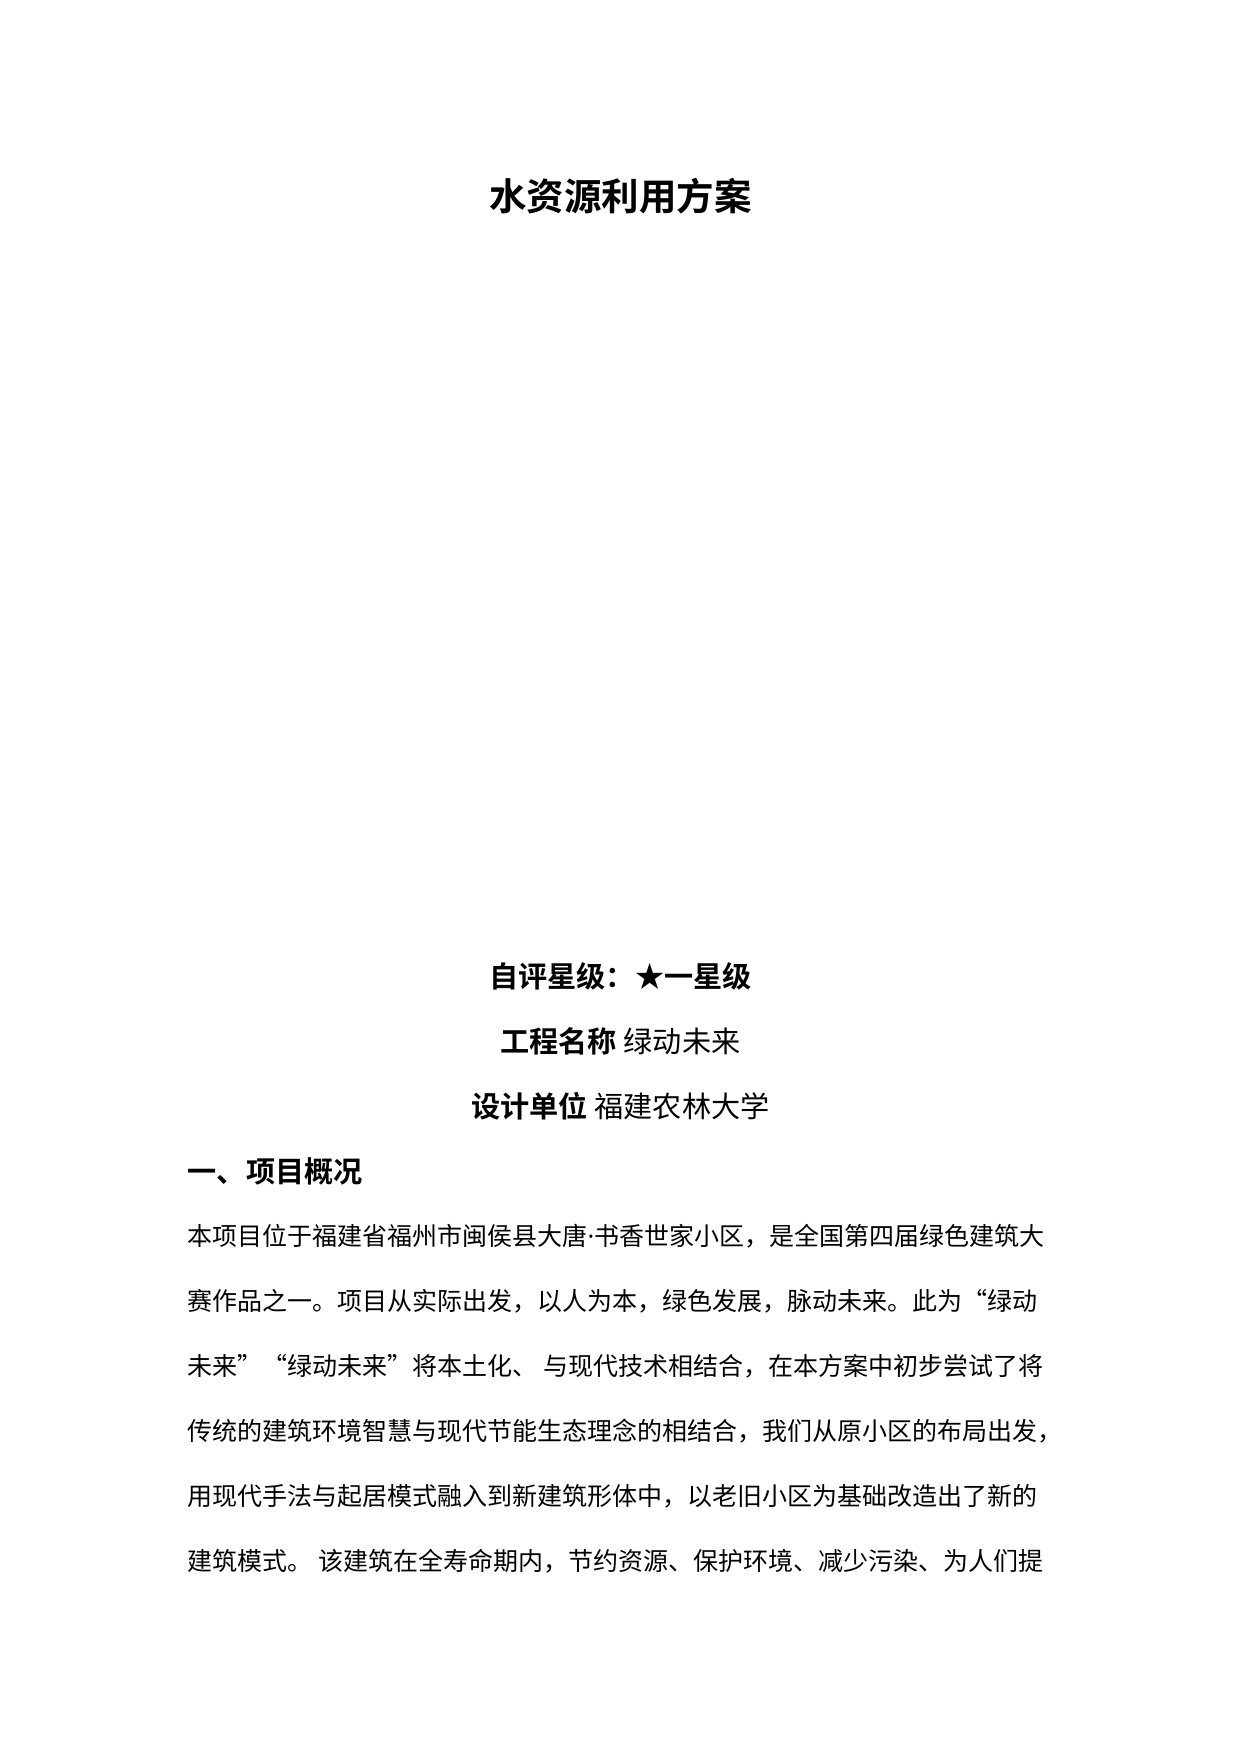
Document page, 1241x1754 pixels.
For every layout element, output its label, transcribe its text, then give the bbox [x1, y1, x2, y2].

text 自评星级：★一星级 [187, 942, 1053, 1007]
text 水资源利用方案 [187, 162, 1053, 227]
text 设计单位 福建农林大学 [187, 1072, 1053, 1137]
text 工程名称 绿动未来 [187, 1007, 1053, 1072]
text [187, 1137, 1053, 1592]
